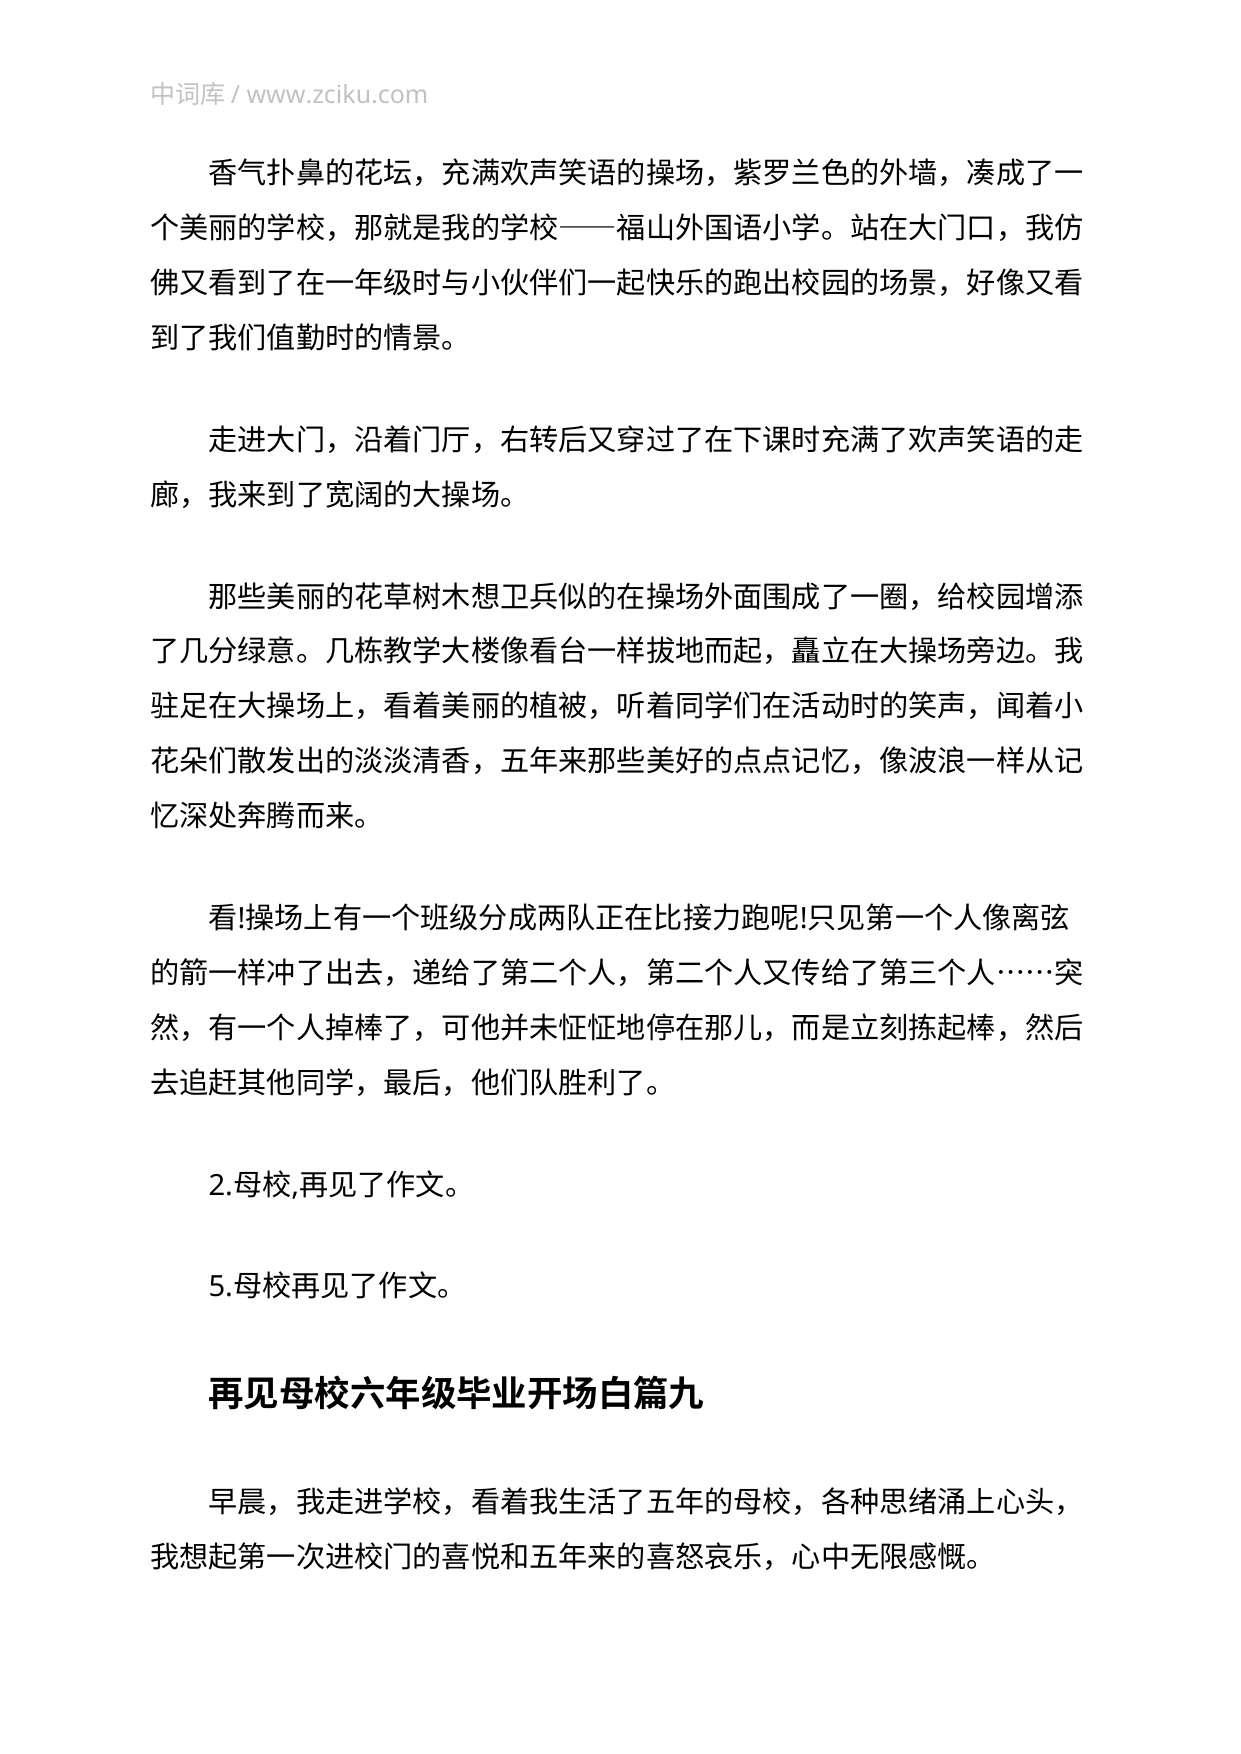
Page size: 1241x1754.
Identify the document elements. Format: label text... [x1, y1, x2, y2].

text 5.母校再见了作文。 [150, 1263, 1090, 1305]
text 香气扑鼻的花坛，充满欢声笑语的操场，紫罗兰色的外墙，凑成了一个美丽的学校，那就是我的学校——福山外国语小学。站在大门口，我仿佛又看到了在一年级时与小伙伴们一起快乐的跑出校园的场景，好像又看到了我们值勤时的情景。 [150, 150, 1090, 357]
text 看!操场上有一个班级分成两队正在比接力跑呢!只见第一个人像离弦的箭一样冲了出去，递给了第二个人，第二个人又传给了第三个人……突然，有一个人掉棒了，可他并未怔怔地停在那儿，而是立刻拣起棒，然后去追赶其他同学，最后，他们队胜利了。 [150, 894, 1090, 1102]
text 走进大门，沿着门厅，右转后又穿过了在下课时充满了欢声笑语的走廊，我来到了宽阔的大操场。 [150, 416, 1090, 514]
text 那些美丽的花草树木想卫兵似的在操场外面围成了一圈，给校园增添了几分绿意。几栋教学大楼像看台一样拔地而起，矗立在大操场旁边。我驻足在大操场上，看着美丽的植被，听着同学们在活动时的笑声，闻着小花朵们散发出的淡淡清香，五年来那些美好的点点记忆，像波浪一样从记忆深处奔腾而来。 [150, 573, 1090, 835]
text 再见母校六年级毕业开场白篇九 [150, 1365, 1090, 1416]
text 早晨，我走进学校，看着我生活了五年的母校，各种思绪涌上心头，我想起第一次进校门的喜悦和五年来的喜怒哀乐，心中无限感慨。 [150, 1478, 1090, 1576]
text 2.母校,再见了作文。 [150, 1161, 1090, 1203]
